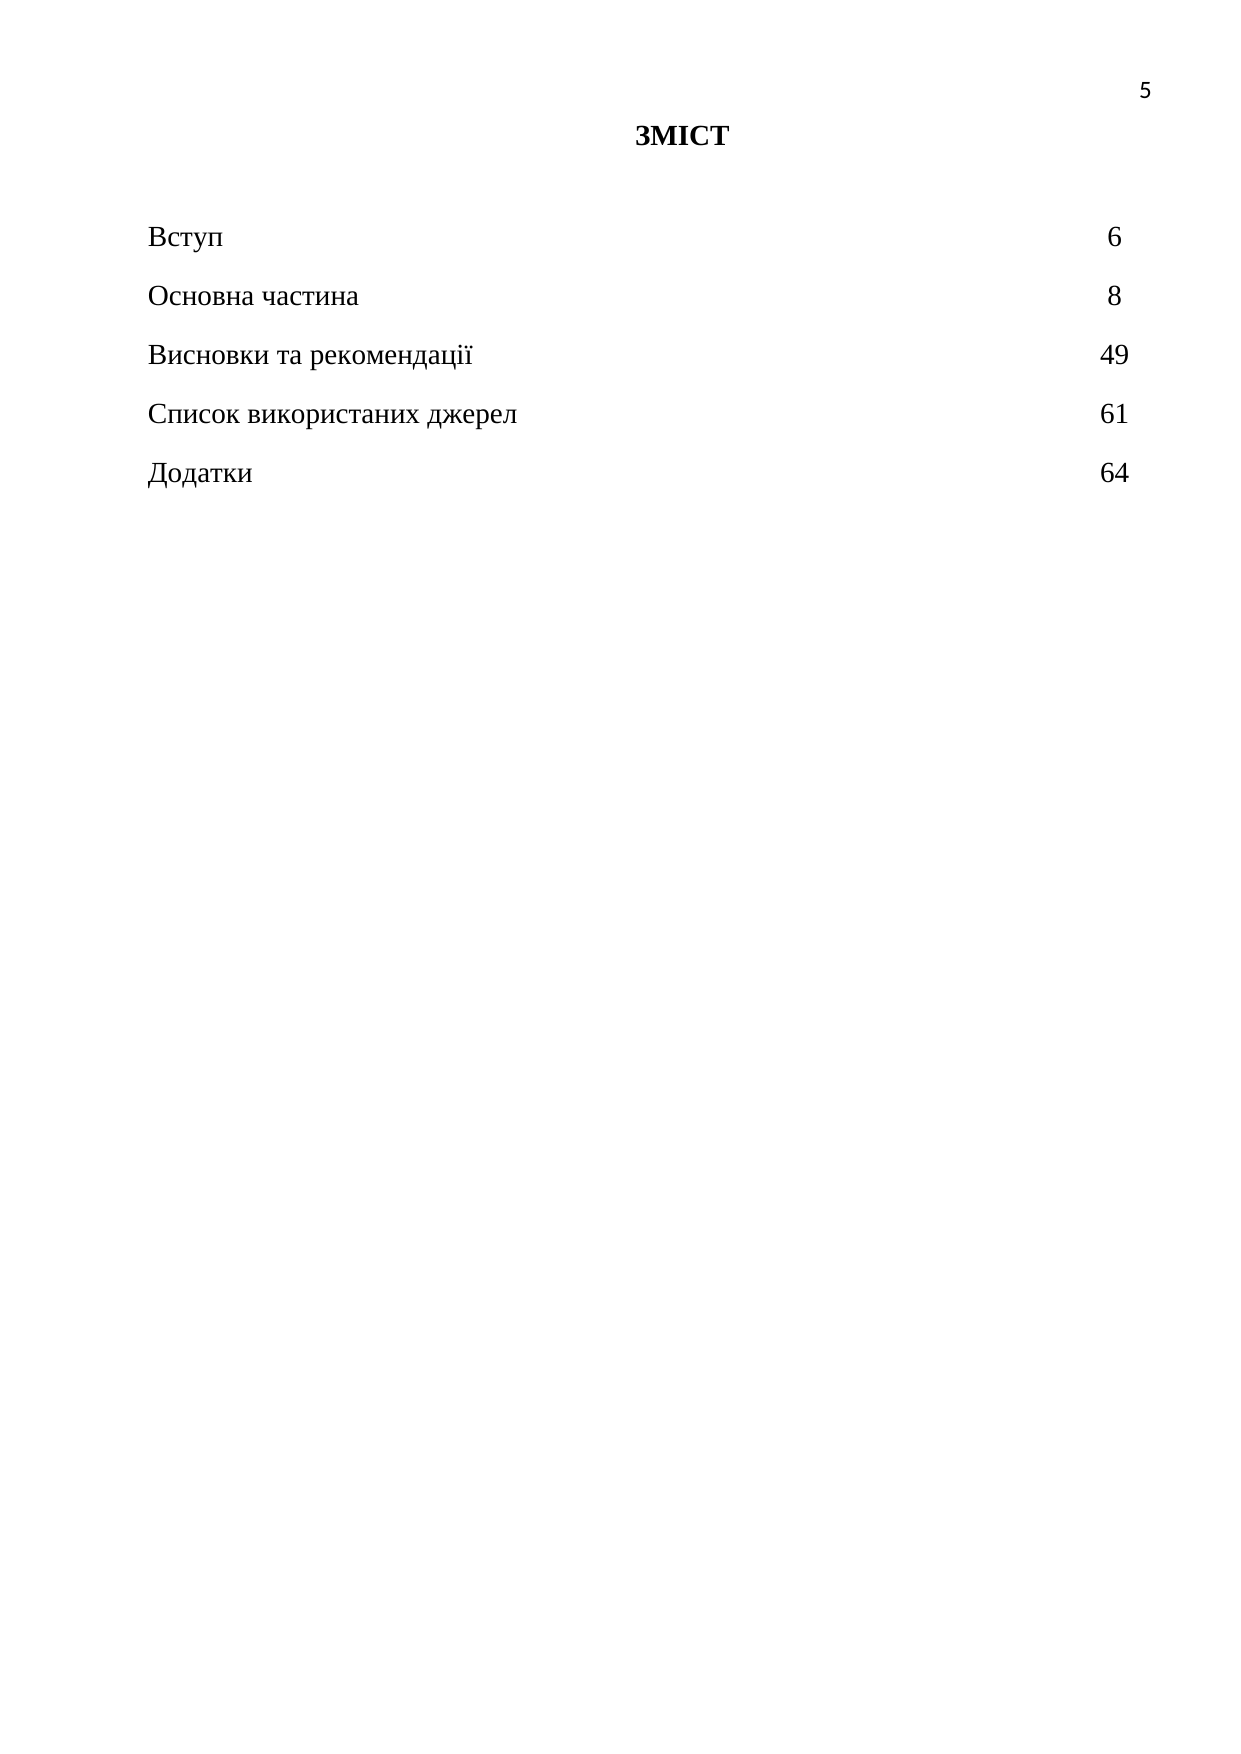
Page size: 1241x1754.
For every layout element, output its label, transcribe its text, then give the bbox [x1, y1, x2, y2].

table_cell 49 [1089, 337, 1140, 396]
table_header 6 [1089, 219, 1140, 278]
table_cell Додатки [136, 455, 1088, 514]
table_cell 61 [1089, 396, 1140, 455]
table_cell Основна частина [136, 278, 1088, 337]
table_cell 8 [1089, 278, 1140, 337]
table_cell 64 [1089, 455, 1140, 514]
table_header Вступ [136, 219, 1088, 278]
text ЗМІСТ [148, 118, 1152, 152]
table_cell Список використаних джерел [136, 396, 1088, 455]
table_cell Висновки та рекомендації [136, 337, 1088, 396]
